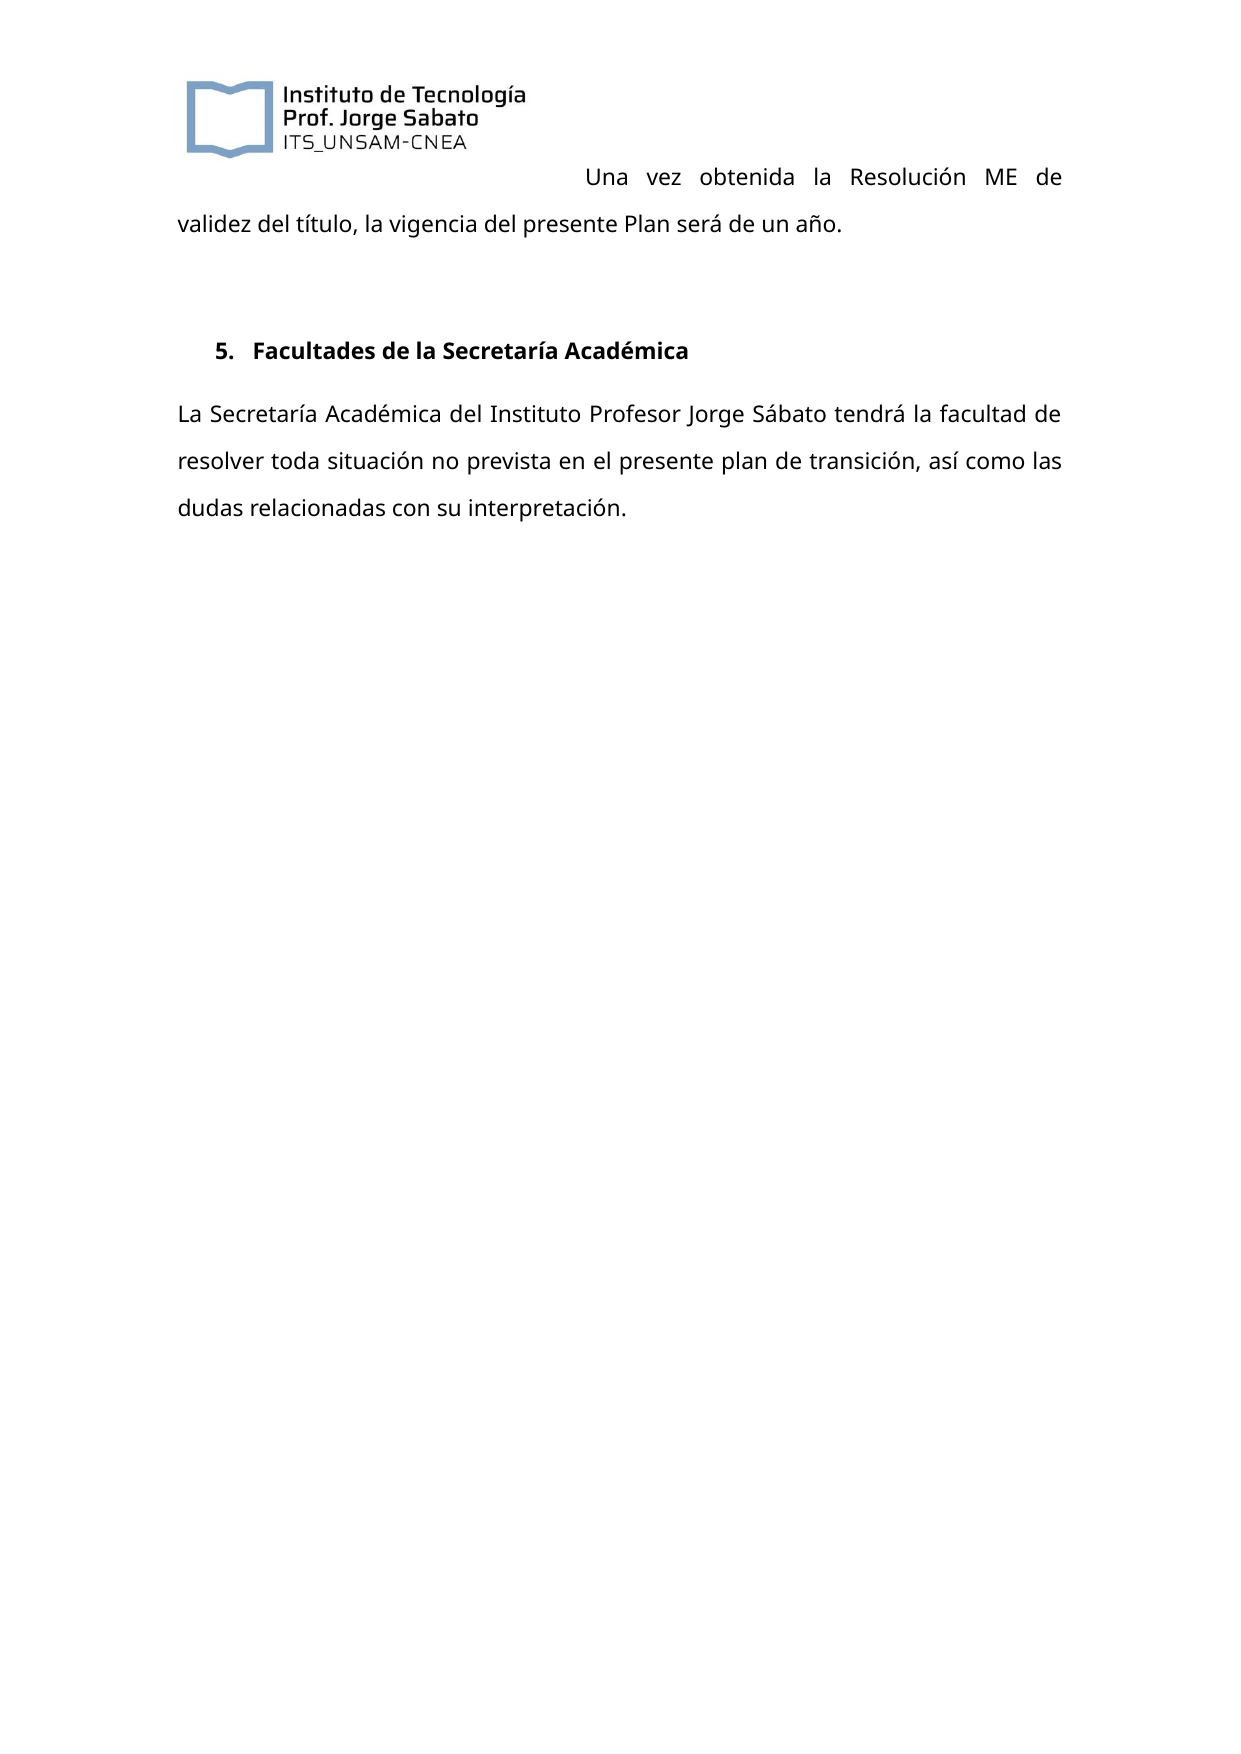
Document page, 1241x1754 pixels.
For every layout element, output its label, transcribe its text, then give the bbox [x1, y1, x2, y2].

text Una vez obtenida la Resolución ME de validez del título, la vigencia del presente Plan será de un año. [177, 161, 1063, 239]
picture [156, 51, 567, 189]
list Facultades de la Secretaría Académica [215, 335, 1063, 366]
text La Secretaría Académica del Instituto Profesor Jorge Sábato tendrá la facultad de resolver toda situación no prevista en el presente plan de transición, así como las dudas relacionadas con su interpretación. [177, 398, 1063, 523]
